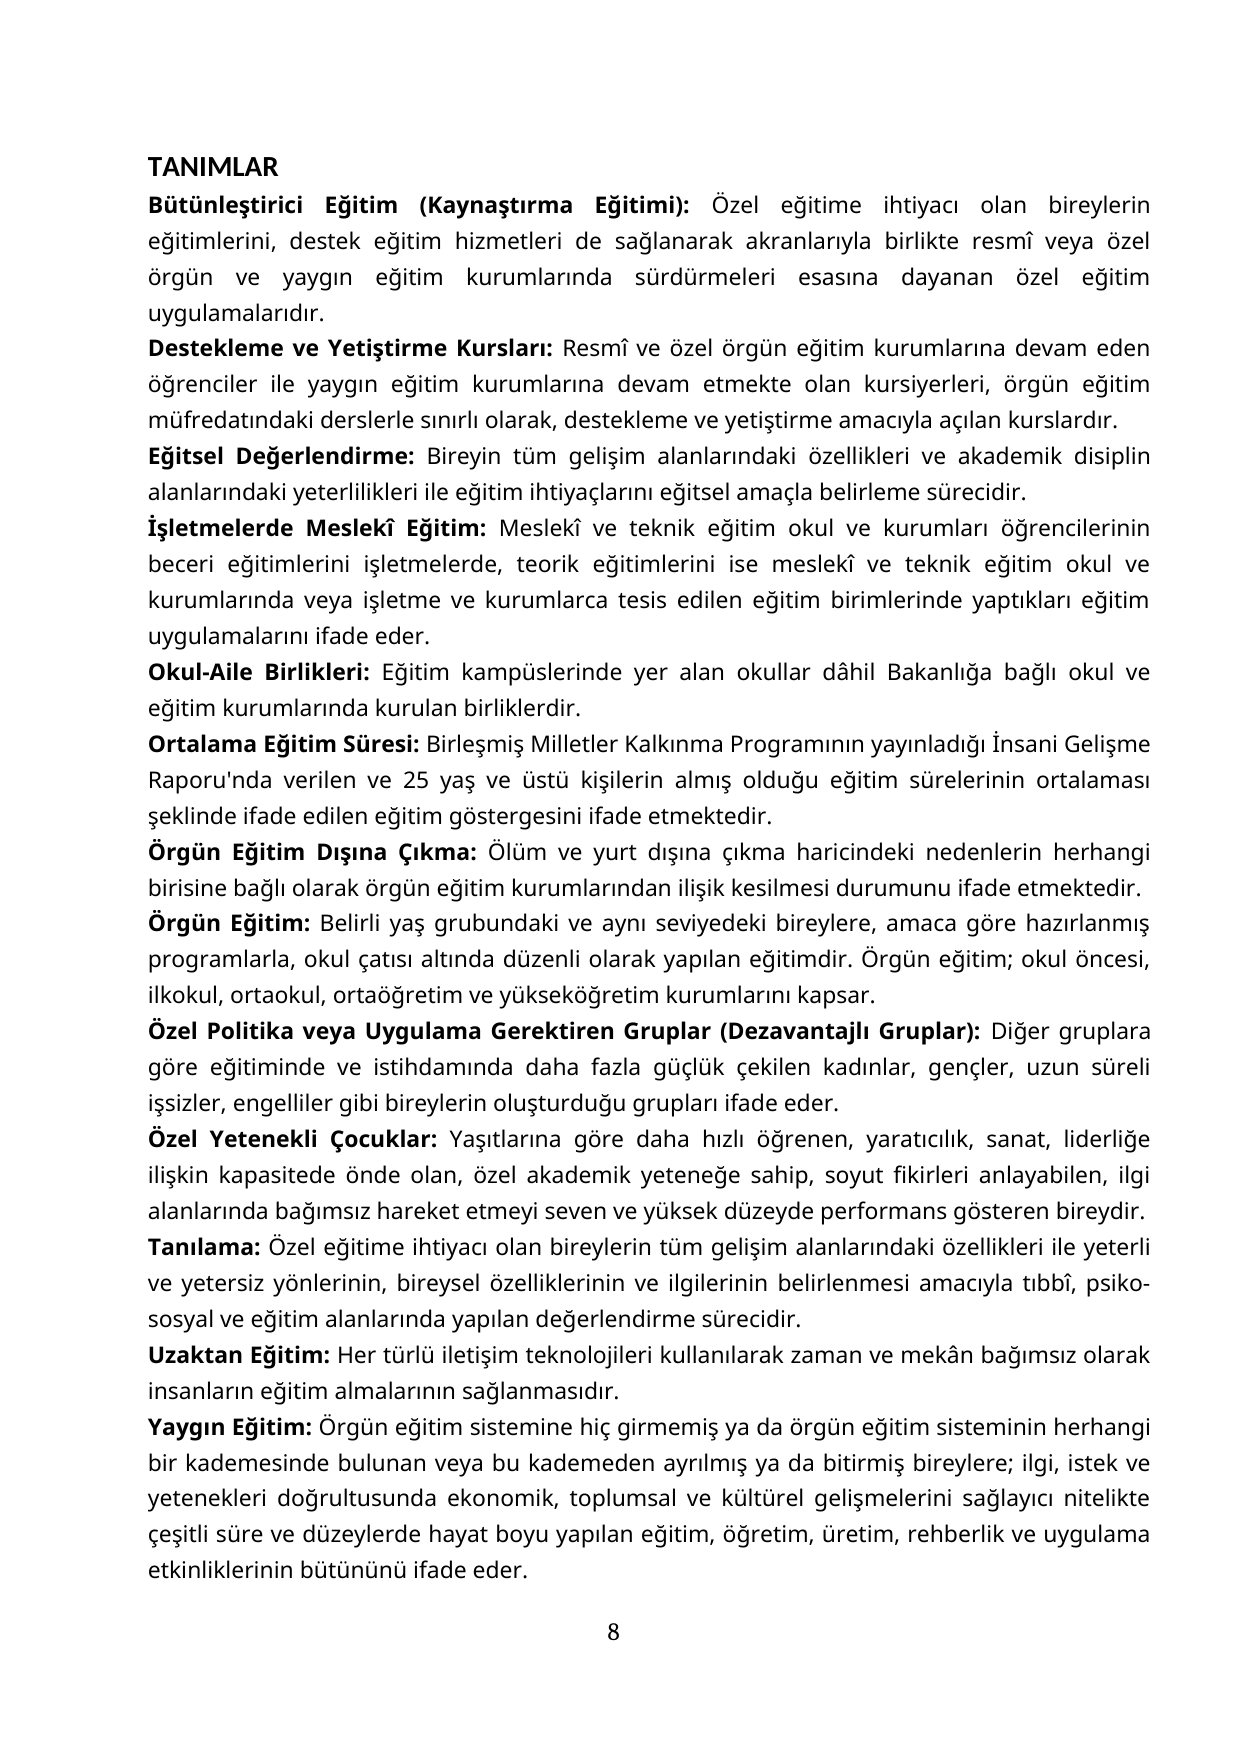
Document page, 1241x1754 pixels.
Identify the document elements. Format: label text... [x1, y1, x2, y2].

text Bütünleştirici Eğitim (Kaynaştırma Eğitimi): Özel eğitime ihtiyacı olan bireylerin eğitimlerini, destek eğitim hizmetleri de sağlanarak akranlarıyla birlikte resmî veya özel örgün ve yaygın eğitim kurumlarında sürdürmeleri esasına dayanan özel eğitim uygulamalarıdır. [148, 189, 1152, 328]
text Uzaktan Eğitim: Her türlü iletişim teknolojileri kullanılarak zaman ve mekân bağımsız olarak insanların eğitim almalarının sağlanmasıdır. [148, 1339, 1152, 1406]
text Örgün Eğitim Dışına Çıkma: Ölüm ve yurt dışına çıkma haricindeki nedenlerin herhangi birisine bağlı olarak örgün eğitim kurumlarından ilişik kesilmesi durumunu ifade etmektedir. [148, 836, 1152, 903]
text Tanılama: Özel eğitime ihtiyacı olan bireylerin tüm gelişim alanlarındaki özellikleri ile yeterli ve yetersiz yönlerinin, bireysel özelliklerinin ve ilgilerinin belirlenmesi amacıyla tıbbî, psiko-sosyal ve eğitim alanlarında yapılan değerlendirme sürecidir. [148, 1231, 1152, 1334]
text Yaygın Eğitim: Örgün eğitim sistemine hiç girmemiş ya da örgün eğitim sisteminin herhangi bir kademesinde bulunan veya bu kademeden ayrılmış ya da bitirmiş bireylere; ilgi, istek ve yetenekleri doğrultusunda ekonomik, toplumsal ve kültürel gelişmelerini sağlayıcı nitelikte çeşitli süre ve düzeylerde hayat boyu yapılan eğitim, öğretim, üretim, rehberlik ve uygulama etkinliklerinin bütününü ifade eder. [148, 1411, 1152, 1586]
text Ortalama Eğitim Süresi: Birleşmiş Milletler Kalkınma Programının yayınladığı İnsani Gelişme Raporu'nda verilen ve 25 yaş ve üstü kişilerin almış olduğu eğitim sürelerinin ortalaması şeklinde ifade edilen eğitim göstergesini ifade etmektedir. [148, 728, 1152, 831]
text Destekleme ve Yetiştirme Kursları: Resmî ve özel örgün eğitim kurumlarına devam eden öğrenciler ile yaygın eğitim kurumlarına devam etmekte olan kursiyerleri, örgün eğitim müfredatındaki derslerle sınırlı olarak, destekleme ve yetiştirme amacıyla açılan kurslardır. [148, 332, 1152, 436]
text Özel Yetenekli Çocuklar: Yaşıtlarına göre daha hızlı öğrenen, yaratıcılık, sanat, liderliğe ilişkin kapasitede önde olan, özel akademik yeteneğe sahip, soyut fikirleri anlayabilen, ilgi alanlarında bağımsız hareket etmeyi seven ve yüksek düzeyde performans gösteren bireydir. [148, 1123, 1152, 1226]
text Özel Politika veya Uygulama Gerektiren Gruplar (Dezavantajlı Gruplar): Diğer gruplara göre eğitiminde ve istihdamında daha fazla güçlük çekilen kadınlar, gençler, uzun süreli işsizler, engelliler gibi bireylerin oluşturduğu grupları ifade eder. [148, 1015, 1152, 1118]
text İşletmelerde Meslekî Eğitim: Meslekî ve teknik eğitim okul ve kurumları öğrencilerinin beceri eğitimlerini işletmelerde, teorik eğitimlerini ise meslekî ve teknik eğitim okul ve kurumlarında veya işletme ve kurumlarca tesis edilen eğitim birimlerinde yaptıkları eğitim uygulamalarını ifade eder. [148, 512, 1152, 651]
text Örgün Eğitim: Belirli yaş grubundaki ve aynı seviyedeki bireylere, amaca göre hazırlanmış programlarla, okul çatısı altında düzenli olarak yapılan eğitimdir. Örgün eğitim; okul öncesi, ilkokul, ortaokul, ortaöğretim ve yükseköğretim kurumlarını kapsar. [148, 907, 1152, 1011]
text Eğitsel Değerlendirme: Bireyin tüm gelişim alanlarındaki özellikleri ve akademik disiplin alanlarındaki yeterlilikleri ile eğitim ihtiyaçlarını eğitsel amaçla belirleme sürecidir. [148, 440, 1152, 507]
text Okul-Aile Birlikleri: Eğitim kampüslerinde yer alan okullar dâhil Bakanlığa bağlı okul ve eğitim kurumlarında kurulan birliklerdir. [148, 656, 1152, 723]
text TANIMLAR [148, 148, 1152, 183]
